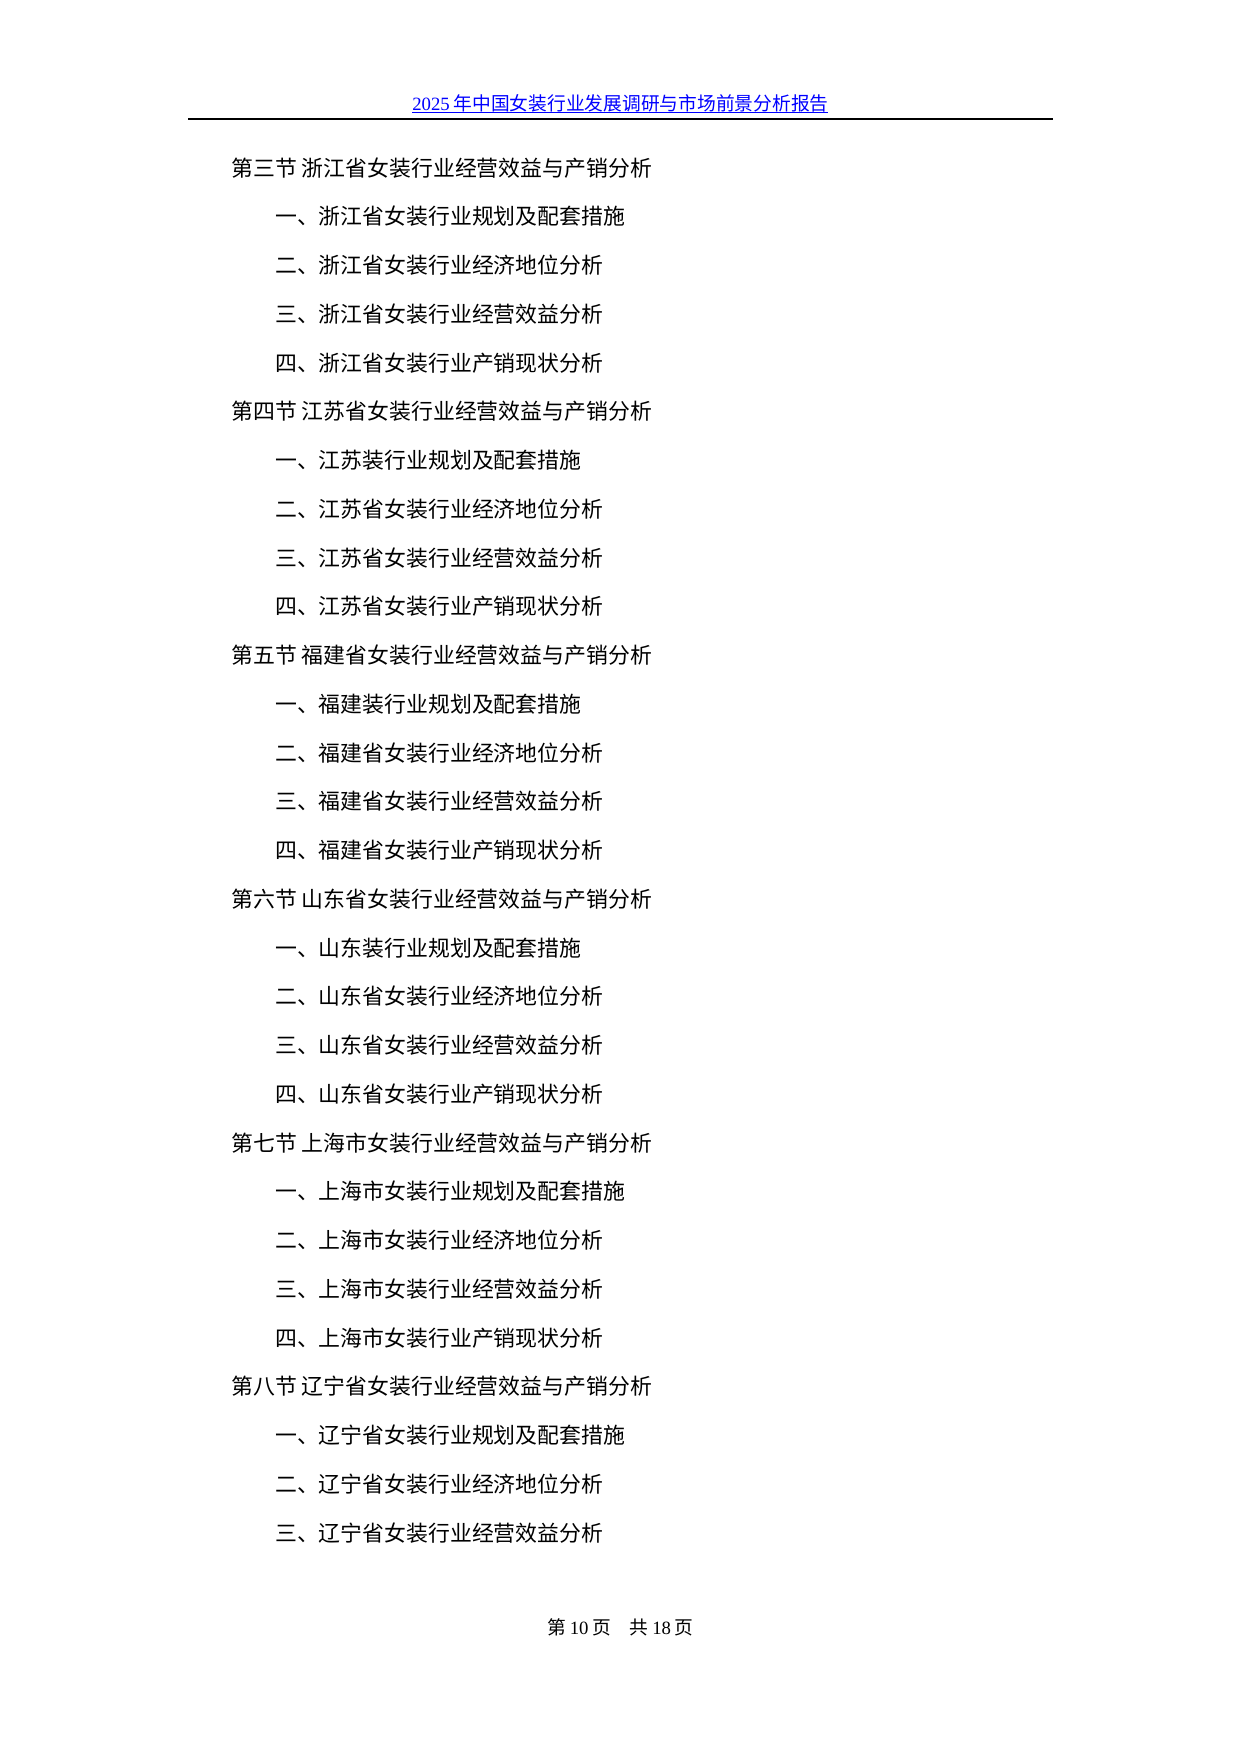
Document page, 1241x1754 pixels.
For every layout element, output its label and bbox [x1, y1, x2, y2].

text [187, 150, 1053, 1548]
